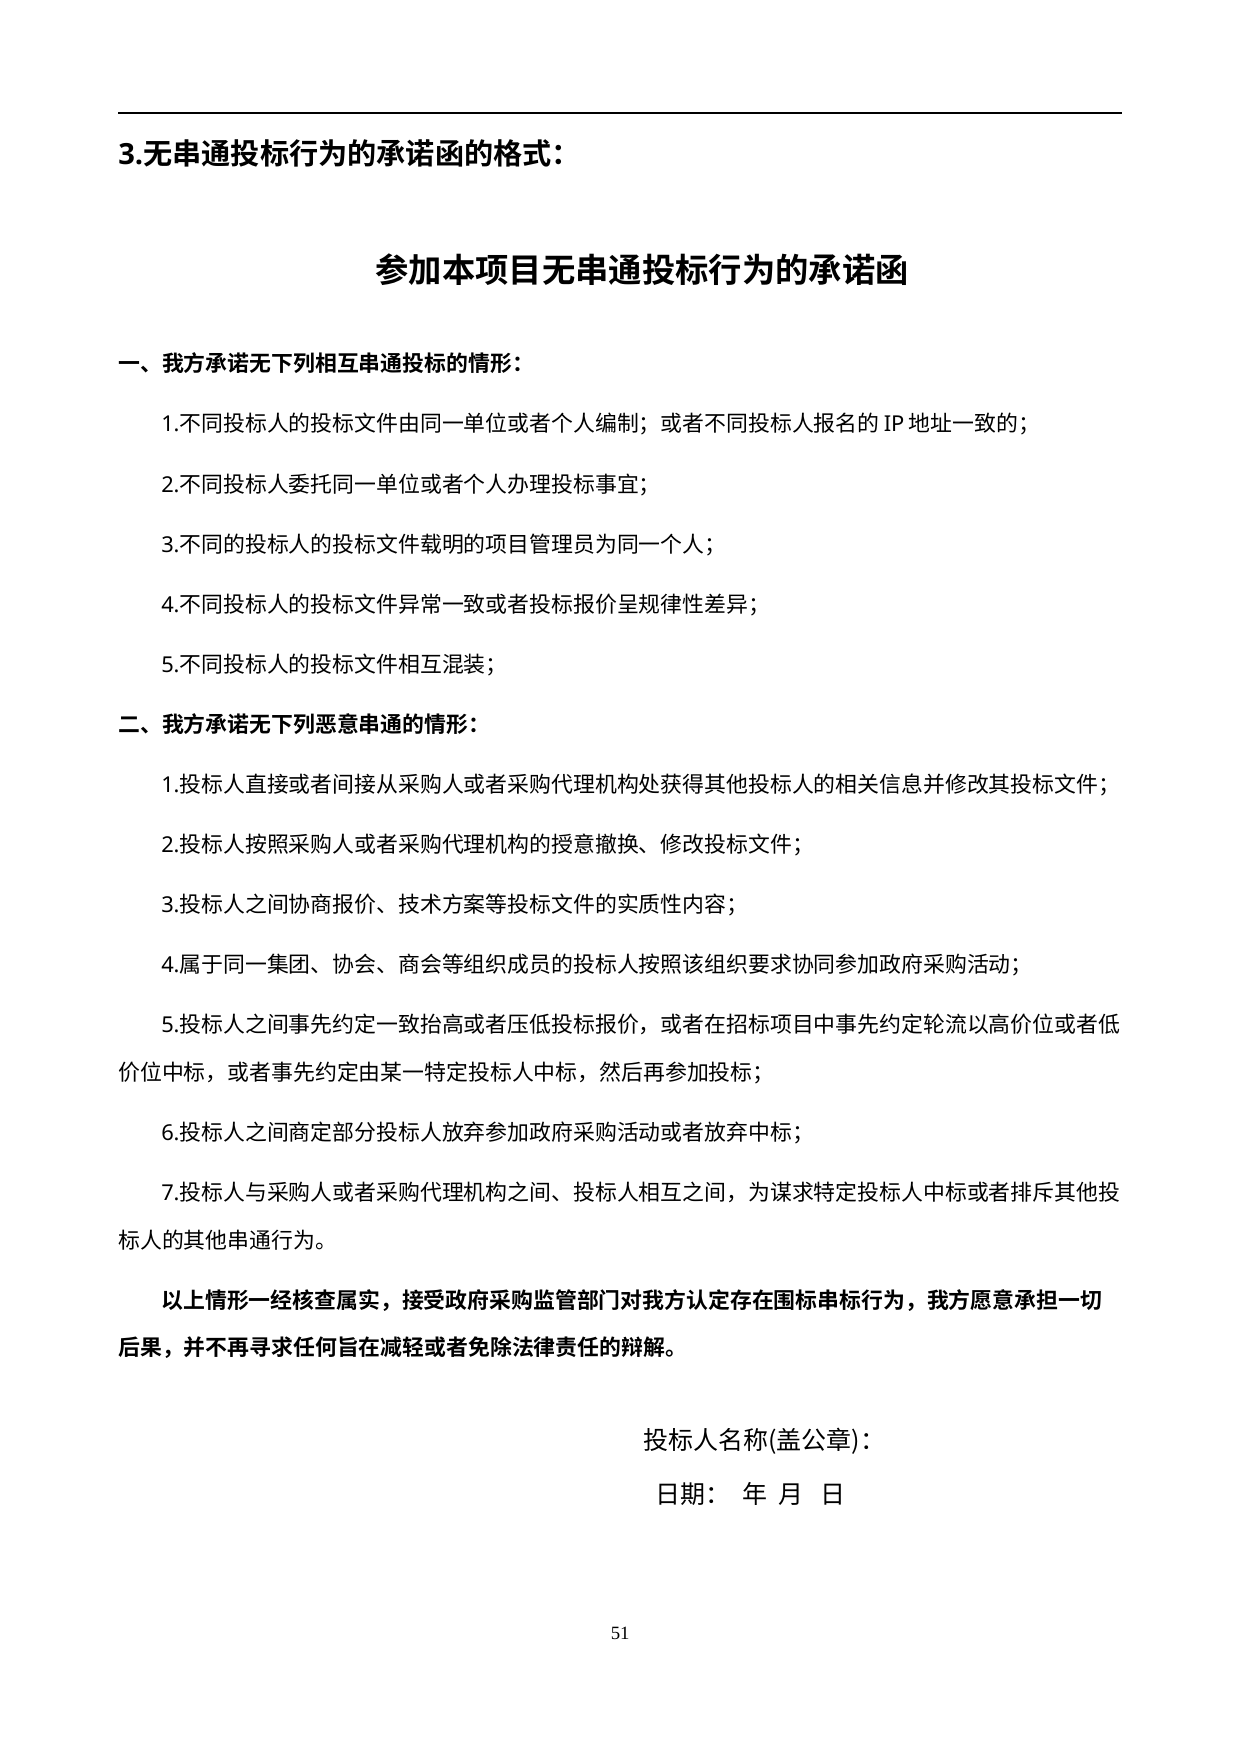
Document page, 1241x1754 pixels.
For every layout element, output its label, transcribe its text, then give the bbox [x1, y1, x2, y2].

text 2.投标人按照采购人或者采购代理机构的授意撤换、修改投标文件； [118, 827, 1122, 859]
text 6.投标人之间商定部分投标人放弃参加政府采购活动或者放弃中标； [118, 1115, 1122, 1147]
text 二、我方承诺无下列恶意串通的情形： [118, 707, 1122, 739]
text 3.不同的投标人的投标文件载明的项目管理员为同一个人； [118, 527, 1122, 558]
text 参加本项目无串通投标行为的承诺函 [162, 243, 1122, 292]
text 3.投标人之间协商报价、技术方案等投标文件的实质性内容； [118, 887, 1122, 919]
text 5.投标人之间事先约定一致抬高或者压低投标报价，或者在招标项目中事先约定轮流以高价位或者低价位中标，或者事先约定由某一特定投标人中标，然后再参加投标； [118, 1007, 1122, 1087]
text 以上情形一经核查属实，接受政府采购监管部门对我方认定存在围标串标行为，我方愿意承担一切后果，并不再寻求任何旨在减轻或者免除法律责任的辩解。 [118, 1283, 1122, 1362]
text 7.投标人与采购人或者采购代理机构之间、投标人相互之间，为谋求特定投标人中标或者排斥其他投标人的其他串通行为。 [118, 1175, 1122, 1254]
text 2.不同投标人委托同一单位或者个人办理投标事宜； [118, 467, 1122, 498]
text 日期： 年 月 日 [118, 1475, 1122, 1511]
text 投标人名称(盖公章)： [118, 1421, 1122, 1457]
text 1.投标人直接或者间接从采购人或者采购代理机构处获得其他投标人的相关信息并修改其投标文件； [118, 767, 1122, 799]
text 1.不同投标人的投标文件由同一单位或者个人编制；或者不同投标人报名的IP地址一致的； [118, 406, 1122, 438]
text 一、我方承诺无下列相互串通投标的情形： [118, 346, 1122, 378]
text 5.不同投标人的投标文件相互混装； [118, 647, 1122, 679]
text 4.属于同一集团、协会、商会等组织成员的投标人按照该组织要求协同参加政府采购活动； [118, 947, 1122, 979]
text 3.无串通投标行为的承诺函的格式： [118, 131, 1122, 173]
text 4.不同投标人的投标文件异常一致或者投标报价呈规律性差异； [118, 587, 1122, 618]
